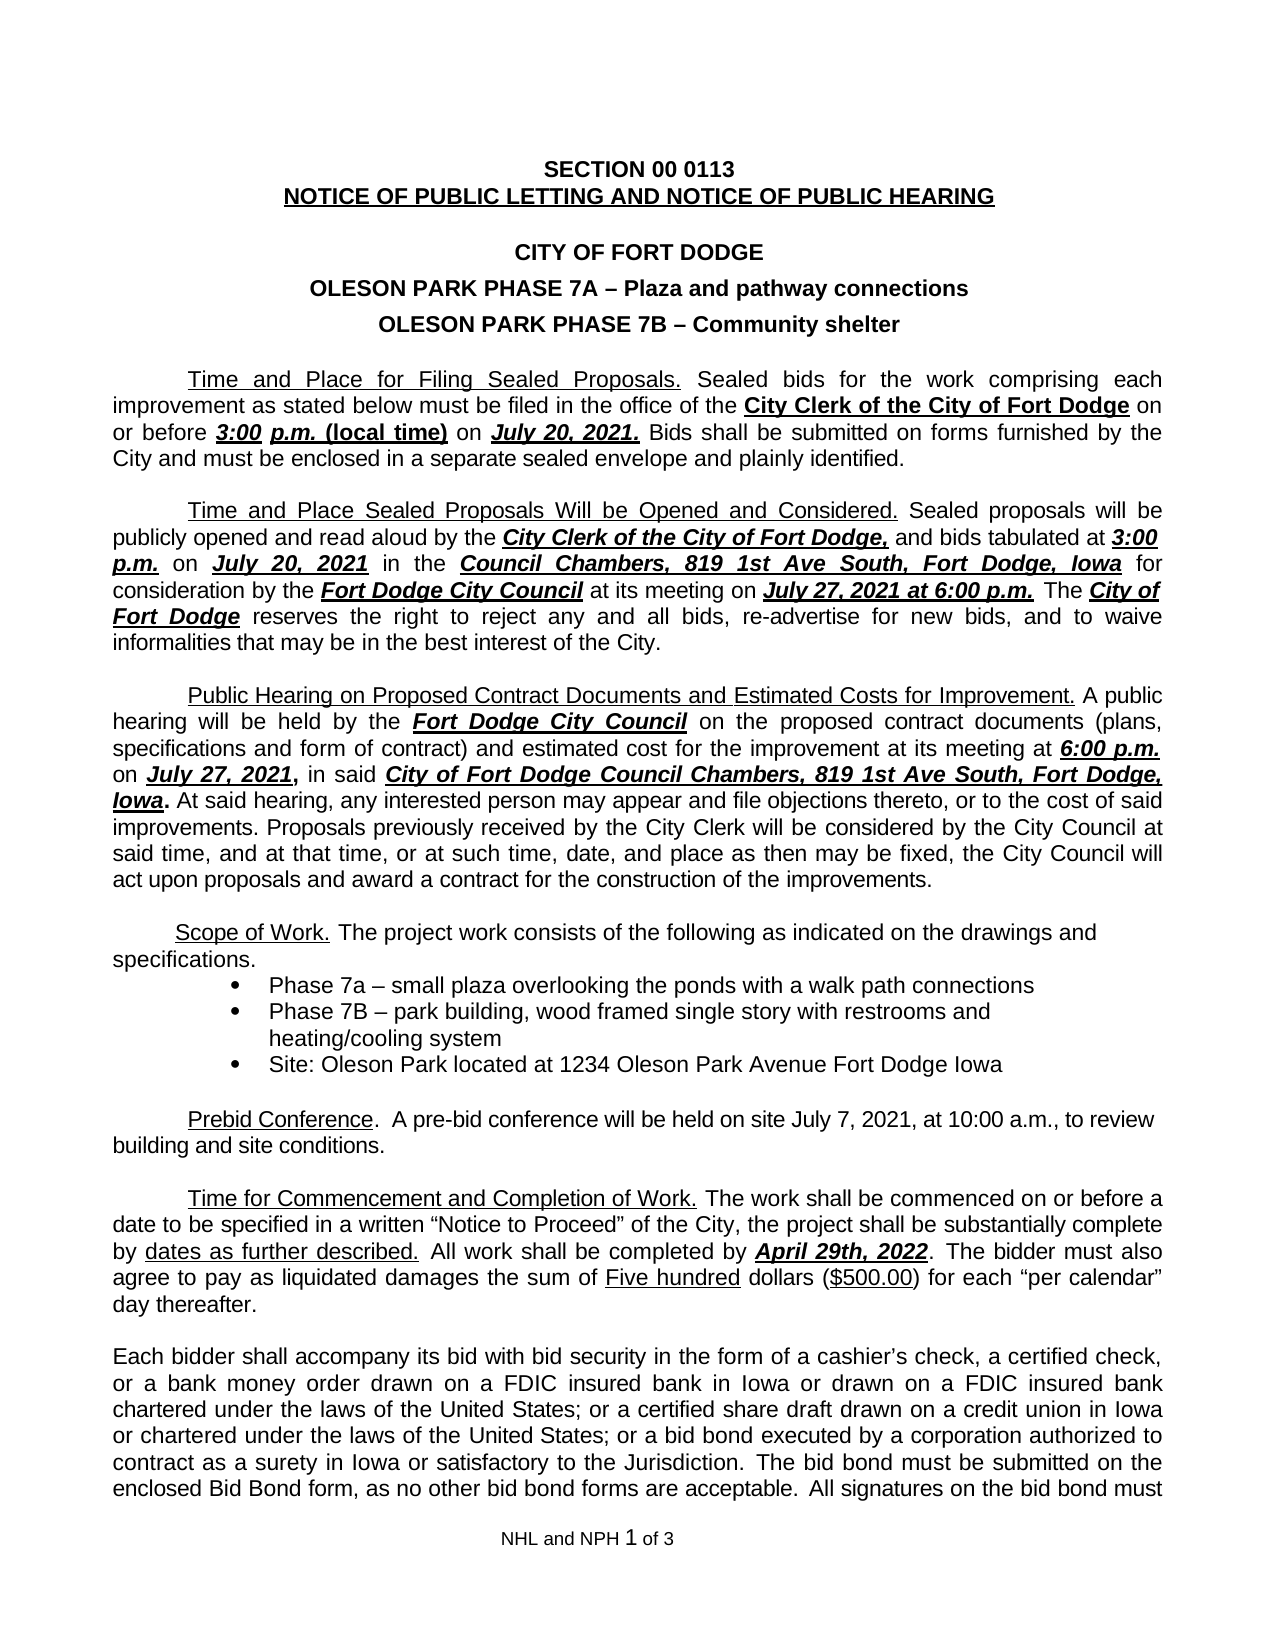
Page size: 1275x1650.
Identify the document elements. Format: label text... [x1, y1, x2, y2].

subtitle CITY OF FORT DODGE [100, 239, 1178, 265]
text Time and Place for Filing Sealed Proposals. Sealed bids for the work comprising each improvement as stated below must be filed in the office of the City Clerk of the City of Fort Dodge on or before 3:00 p.m. (local time) on July 20, 2021. Bids shall be submitted on forms furnished by the City and must be enclosed in a separate sealed envelope and plainly identified. [112, 366, 1163, 471]
text Scope of Work. The project work consists of the following as indicated on the drawings and specifications. [112, 919, 1100, 972]
text Time and Place Sealed Proposals Will be Opened and Considered. Sealed proposals will be publicly opened and read aloud by the City Clerk of the City of Fort Dodge, and bids tabulated at 3:00 [112, 497, 1163, 550]
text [112, 1343, 1163, 1501]
subtitle OLESON PARK PHASE 7B – Community shelter [100, 311, 1178, 337]
text SECTION 00 0113 [100, 156, 1178, 183]
text Prebid Conference. A pre-bid conference will be held on site July 7, 2021, at 10:00 a.m., to review building and site conditions. [112, 1106, 1175, 1159]
text p.m. on July 20, 2021 in the Council Chambers, 819 1st Ave South, Fort Dodge, Iowa for consideration by the Fort Dodge City Council at its meeting on July 27, 2021 at 6:00 p.m. The City of Fort Dodge reserves the right to reject any and all bids, re-advertise for new bids, and to waive informalities that may be in the best interest of the City. [112, 550, 1163, 656]
text NOTICE OF PUBLIC LETTING AND NOTICE OF PUBLIC HEARING [100, 183, 1178, 209]
subtitle OLESON PARK PHASE 7A – Plaza and pathway connections [100, 275, 1178, 301]
list Phase 7B – park building, wood framed single story with restrooms and heating/cooling system [231, 998, 1100, 1051]
list Phase 7a – small plaza overlooking the ponds with a walk path connections [231, 972, 1100, 998]
text Time for Commencement and Completion of Work. The work shall be commenced on or before a date to be specified in a written “Notice to Proceed” of the City, the project shall be substantially complete by dates as further described. All work shall be completed by April 29th, 2022. The bidder must also agree to pay as liquidated damages the sum of Five hundred dollars ($500.00) for each “per calendar” day thereafter. [112, 1185, 1163, 1317]
list Site: Oleson Park located at 1234 Oleson Park Avenue Fort Dodge Iowa [231, 1051, 1100, 1077]
text Public Hearing on Proposed Contract Documents and Estimated Costs for Improvement. A public hearing will be held by the Fort Dodge City Council on the proposed contract documents (plans, specifications and form of contract) and estimated cost for the improvement at its meeting at 6:00 p.m. on July 27, 2021, in said City of Fort Dodge Council Chambers, 819 1st Ave South, Fort Dodge, Iowa. At said hearing, any interested person may appear and file objections thereto, or to the cost of said improvements. Proposals previously received by the City Clerk will be considered by the City Council at said time, and at that time, or at such time, date, and place as then may be fixed, the City Council will act upon proposals and award a contract for the construction of the improvements. [112, 682, 1163, 893]
